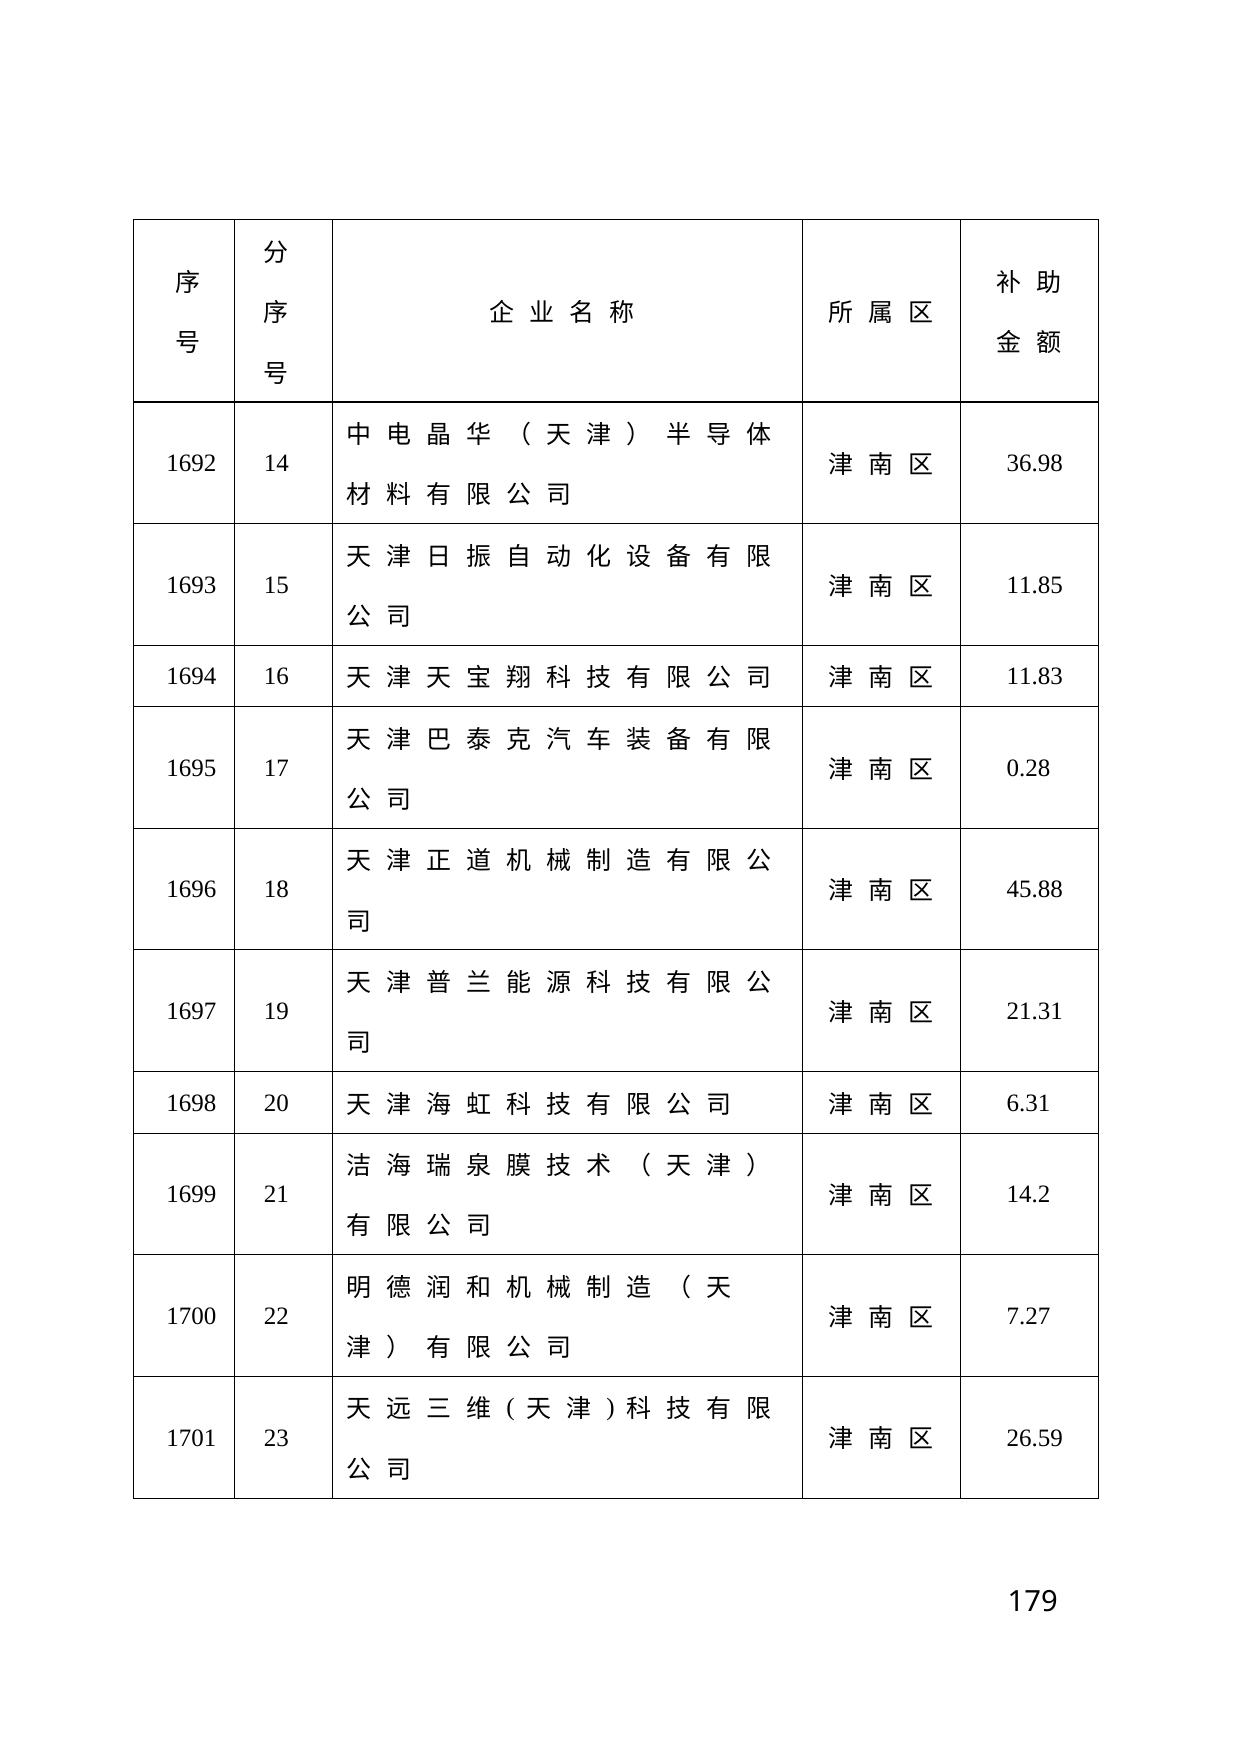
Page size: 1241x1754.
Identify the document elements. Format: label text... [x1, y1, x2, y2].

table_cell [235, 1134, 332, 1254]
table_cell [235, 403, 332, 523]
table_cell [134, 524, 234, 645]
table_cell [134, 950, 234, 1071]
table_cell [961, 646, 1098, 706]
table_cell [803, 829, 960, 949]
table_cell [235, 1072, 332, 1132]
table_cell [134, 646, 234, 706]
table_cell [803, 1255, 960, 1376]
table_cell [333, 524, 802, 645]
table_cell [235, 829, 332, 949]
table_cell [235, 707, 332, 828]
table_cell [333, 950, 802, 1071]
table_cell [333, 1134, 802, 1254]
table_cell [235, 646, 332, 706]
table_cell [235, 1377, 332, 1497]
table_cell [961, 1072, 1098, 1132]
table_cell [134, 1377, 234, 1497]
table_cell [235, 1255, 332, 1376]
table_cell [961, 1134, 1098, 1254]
table_header 补助金额 [961, 220, 1098, 401]
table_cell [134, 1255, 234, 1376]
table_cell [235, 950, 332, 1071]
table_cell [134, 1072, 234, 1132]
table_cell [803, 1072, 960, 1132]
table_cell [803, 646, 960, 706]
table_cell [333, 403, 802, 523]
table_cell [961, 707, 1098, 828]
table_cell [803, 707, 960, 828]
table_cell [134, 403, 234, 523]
table_header 企业名称 [333, 220, 802, 401]
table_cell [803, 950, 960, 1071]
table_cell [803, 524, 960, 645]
table_header 所属区 [803, 220, 960, 401]
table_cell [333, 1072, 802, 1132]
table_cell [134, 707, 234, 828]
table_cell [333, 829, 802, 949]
table_header 分序号 [235, 220, 332, 401]
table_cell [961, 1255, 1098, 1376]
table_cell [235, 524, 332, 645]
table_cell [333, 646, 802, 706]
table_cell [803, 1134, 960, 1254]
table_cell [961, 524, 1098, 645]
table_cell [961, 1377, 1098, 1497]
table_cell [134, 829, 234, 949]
table_header 序号 [134, 220, 234, 401]
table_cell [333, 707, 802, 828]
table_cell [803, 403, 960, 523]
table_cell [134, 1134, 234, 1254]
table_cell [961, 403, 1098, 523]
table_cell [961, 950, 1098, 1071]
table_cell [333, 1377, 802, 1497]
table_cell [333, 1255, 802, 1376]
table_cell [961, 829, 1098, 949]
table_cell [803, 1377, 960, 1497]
